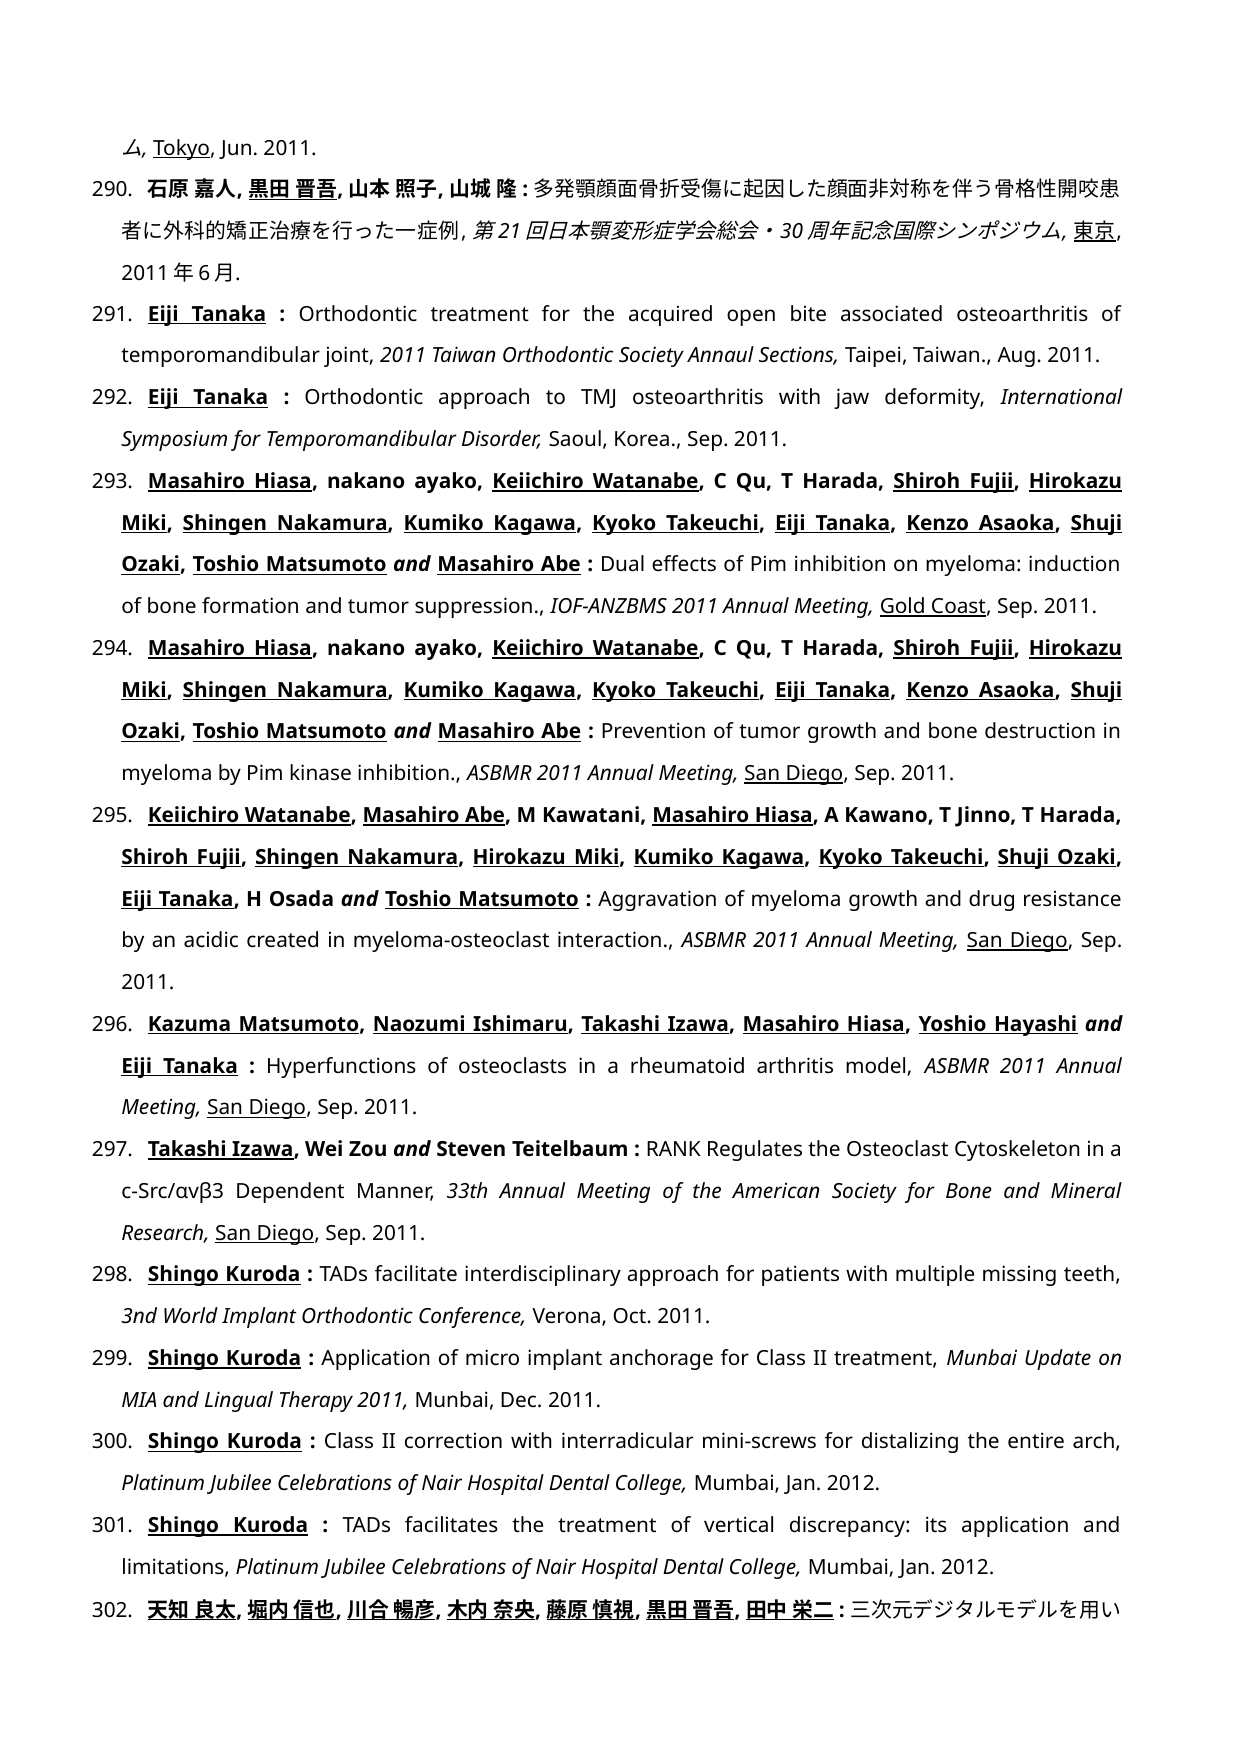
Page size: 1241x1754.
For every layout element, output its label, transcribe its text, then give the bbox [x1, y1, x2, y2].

list Keiichiro Watanabe, Masahiro Abe, M Kawatani, Masahiro Hiasa, A Kawano, T Jinno, T Harada, Shiroh Fujii, Shingen Nakamura, Hirokazu Miki, Kumiko Kagawa, Kyoko Takeuchi, Shuji Ozaki, Eiji Tanaka, H Osada and Toshio Matsumoto : Aggravation of myeloma growth and drug resistance by an acidic created in myeloma-osteoclast interaction., ASBMR 2011 Annual Meeting, San Diego, Sep. 2011. [92, 793, 1122, 1002]
list Takashi Izawa, Wei Zou and Steven Teitelbaum : RANK Regulates the Osteoclast Cytoskeleton in a c-Src/αvβ3 Dependent Manner, 33th Annual Meeting of the American Society for Bone and Mineral Research, San Diego, Sep. 2011. [92, 1128, 1122, 1253]
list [92, 125, 1122, 167]
list Masahiro Hiasa, nakano ayako, Keiichiro Watanabe, C Qu, T Harada, Shiroh Fujii, Hirokazu Miki, Shingen Nakamura, Kumiko Kagawa, Kyoko Takeuchi, Eiji Tanaka, Kenzo Asaoka, Shuji Ozaki, Toshio Matsumoto and Masahiro Abe : Prevention of tumor growth and bone destruction in myeloma by Pim kinase inhibition., ASBMR 2011 Annual Meeting, San Diego, Sep. 2011. [92, 626, 1122, 793]
list Eiji Tanaka : Orthodontic treatment for the acquired open bite associated osteoarthritis of temporomandibular joint, 2011 Taiwan Orthodontic Society Annaul Sections, Taipei, Taiwan., Aug. 2011. [92, 292, 1122, 376]
list 石原 嘉人, 黒田 晋吾, 山本 照子, 山城 隆 : 多発顎顔面骨折受傷に起因した顔面非対称を伴う骨格性開咬患者に外科的矯正治療を行った一症例, 第21回日本顎変形症学会総会・30周年記念国際シンポジウム, 東京, 2011年6月. [92, 167, 1122, 292]
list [92, 1587, 1122, 1629]
list Kazuma Matsumoto, Naozumi Ishimaru, Takashi Izawa, Masahiro Hiasa, Yoshio Hayashi and Eiji Tanaka : Hyperfunctions of osteoclasts in a rheumatoid arthritis model, ASBMR 2011 Annual Meeting, San Diego, Sep. 2011. [92, 1002, 1122, 1128]
list Shingo Kuroda : Class II correction with interradicular mini-screws for distalizing the entire arch, Platinum Jubilee Celebrations of Nair Hospital Dental College, Mumbai, Jan. 2012. [92, 1420, 1122, 1503]
list Shingo Kuroda : TADs facilitate interdisciplinary approach for patients with multiple missing teeth, 3nd World Implant Orthodontic Conference, Verona, Oct. 2011. [92, 1253, 1122, 1336]
list Masahiro Hiasa, nakano ayako, Keiichiro Watanabe, C Qu, T Harada, Shiroh Fujii, Hirokazu Miki, Shingen Nakamura, Kumiko Kagawa, Kyoko Takeuchi, Eiji Tanaka, Kenzo Asaoka, Shuji Ozaki, Toshio Matsumoto and Masahiro Abe : Dual effects of Pim inhibition on myeloma: induction of bone formation and tumor suppression., IOF-ANZBMS 2011 Annual Meeting, Gold Coast, Sep. 2011. [92, 459, 1122, 626]
list Eiji Tanaka : Orthodontic approach to TMJ osteoarthritis with jaw deformity, International Symposium for Temporomandibular Disorder, Saoul, Korea., Sep. 2011. [92, 376, 1122, 459]
list Shingo Kuroda : Application of micro implant anchorage for Class II treatment, Munbai Update on MIA and Lingual Therapy 2011, Munbai, Dec. 2011. [92, 1336, 1122, 1420]
list Shingo Kuroda : TADs facilitates the treatment of vertical discrepancy: its application and limitations, Platinum Jubilee Celebrations of Nair Hospital Dental College, Mumbai, Jan. 2012. [92, 1503, 1122, 1587]
